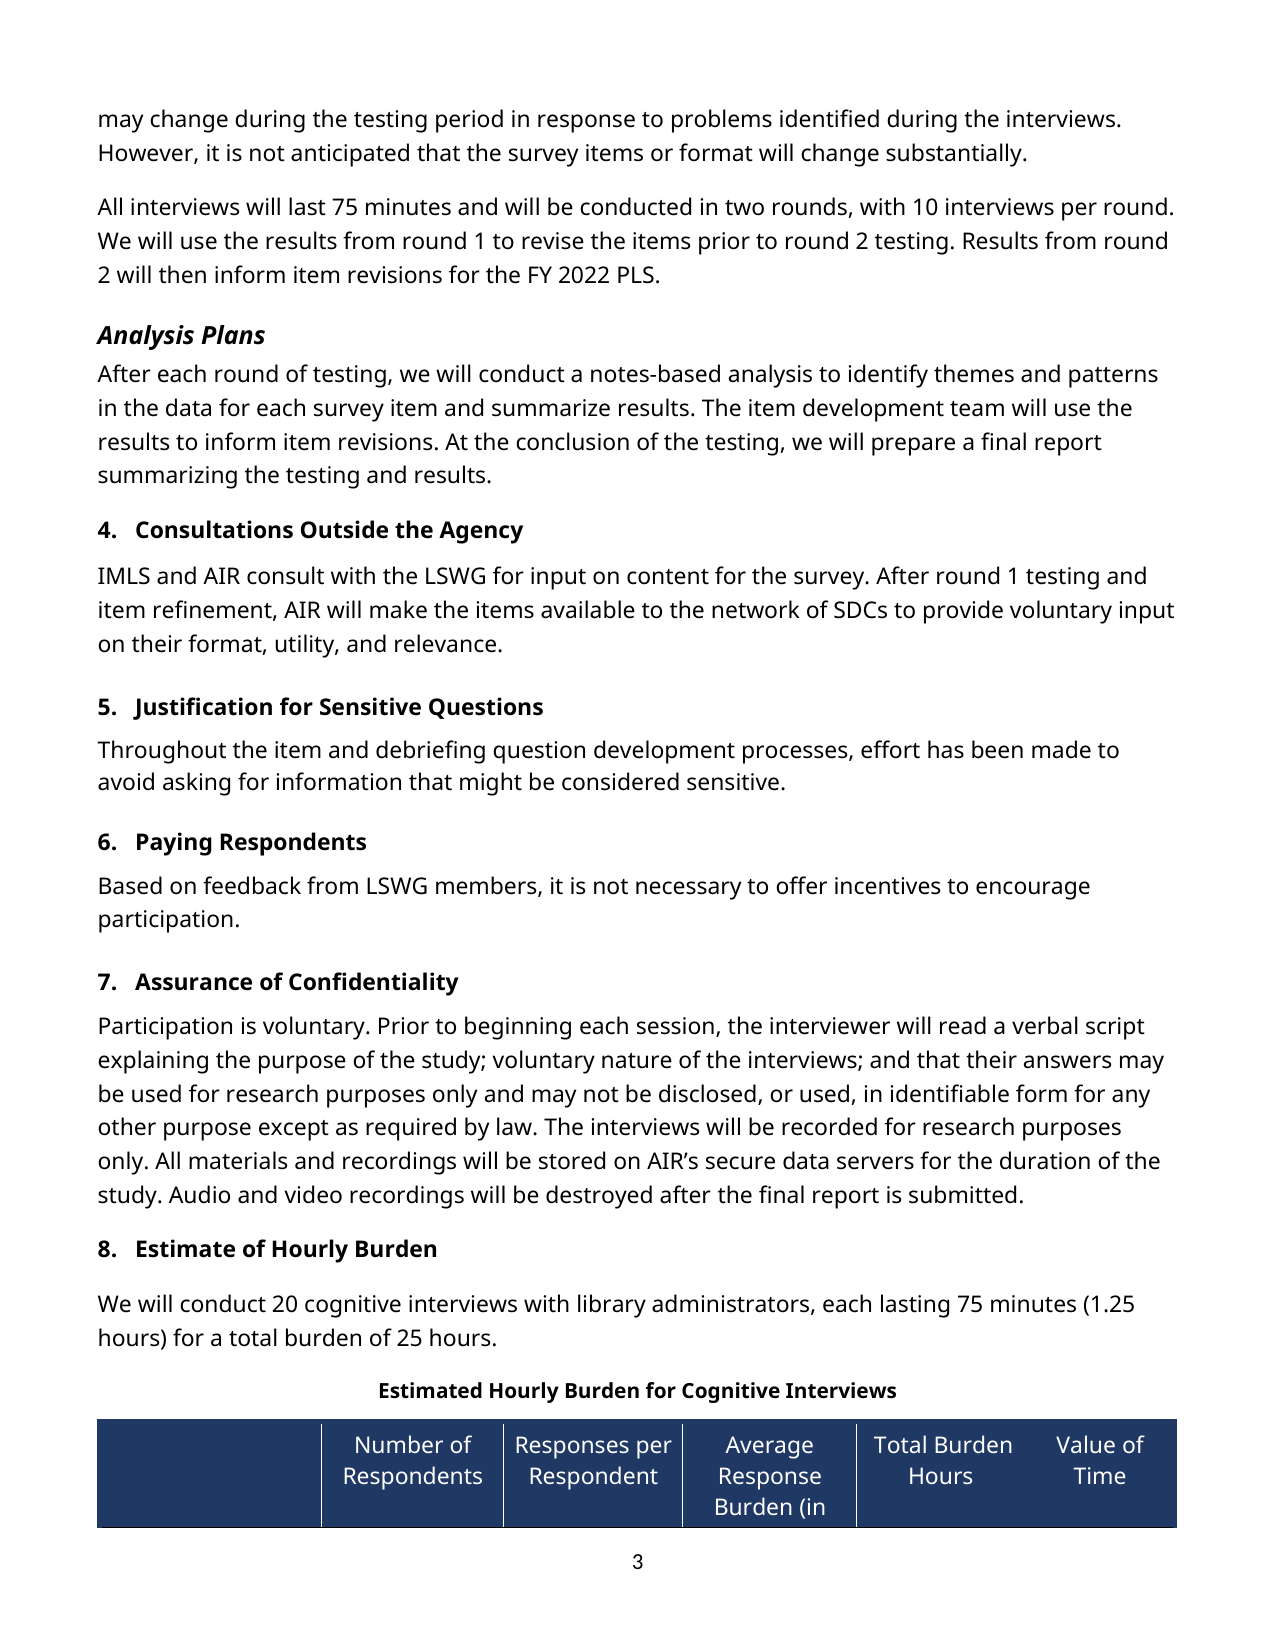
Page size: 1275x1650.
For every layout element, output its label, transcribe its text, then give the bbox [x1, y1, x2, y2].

text All interviews will last 75 minutes and will be conducted in two rounds, with 10 interviews per round. We will use the results from round 1 to revise the items prior to round 2 testing. Results from round 2 will then inform item revisions for the FY 2022 PLS. [97, 191, 1177, 290]
subtitle Throughout the item and debriefing question development processes, effort has been made to avoid asking for information that might be considered sensitive. [97, 734, 1177, 797]
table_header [683, 1424, 856, 1527]
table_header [322, 1424, 503, 1527]
subtitle Assurance of Confidentiality [97, 966, 1177, 997]
subtitle Paying Respondents [97, 826, 1177, 857]
text Participation is voluntary. Prior to beginning each session, the interviewer will read a verbal script explaining the purpose of the study; voluntary nature of the interviews; and that their answers may be used for research purposes only and may not be disclosed, or used, in identifiable form for any other purpose except as required by law. The interviews will be recorded for research purposes only. All materials and recordings will be stored on AIR’s secure data servers for the duration of the study. Audio and video recordings will be destroyed after the final report is submitted. [97, 1010, 1177, 1210]
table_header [504, 1424, 682, 1527]
text Based on feedback from LSWG members, it is not necessary to offer incentives to encourage participation. [97, 869, 1177, 934]
table_header Value of Time [1027, 1424, 1173, 1527]
table_header Total Burden Hours [857, 1424, 1022, 1527]
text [97, 103, 1177, 168]
text Estimated Hourly Burden for Cognitive Interviews [97, 1376, 1177, 1405]
list Estimate of Hourly Burden [97, 1233, 1177, 1264]
table_header [102, 1424, 321, 1527]
text We will conduct 20 cognitive interviews with library administrators, each lasting 75 minutes (1.25 hours) for a total burden of 25 hours. [97, 1288, 1177, 1353]
subtitle Justification for Sensitive Questions [97, 690, 1177, 722]
list Consultations Outside the Agency [97, 514, 1177, 545]
text IMLS and AIR consult with the LSWG for input on content for the survey. After round 1 testing and item refinement, AIR will make the items available to the network of SDCs to provide voluntary input on their format, utility, and relevance. [97, 560, 1177, 659]
text After each round of testing, we will conduct a notes-based analysis to identify themes and patterns in the data for each survey item and summarize results. The item development team will use the results to inform item revisions. At the conclusion of the testing, we will prepare a final report summarizing the testing and results. [97, 358, 1177, 490]
text Analysis Plans [97, 318, 1177, 352]
